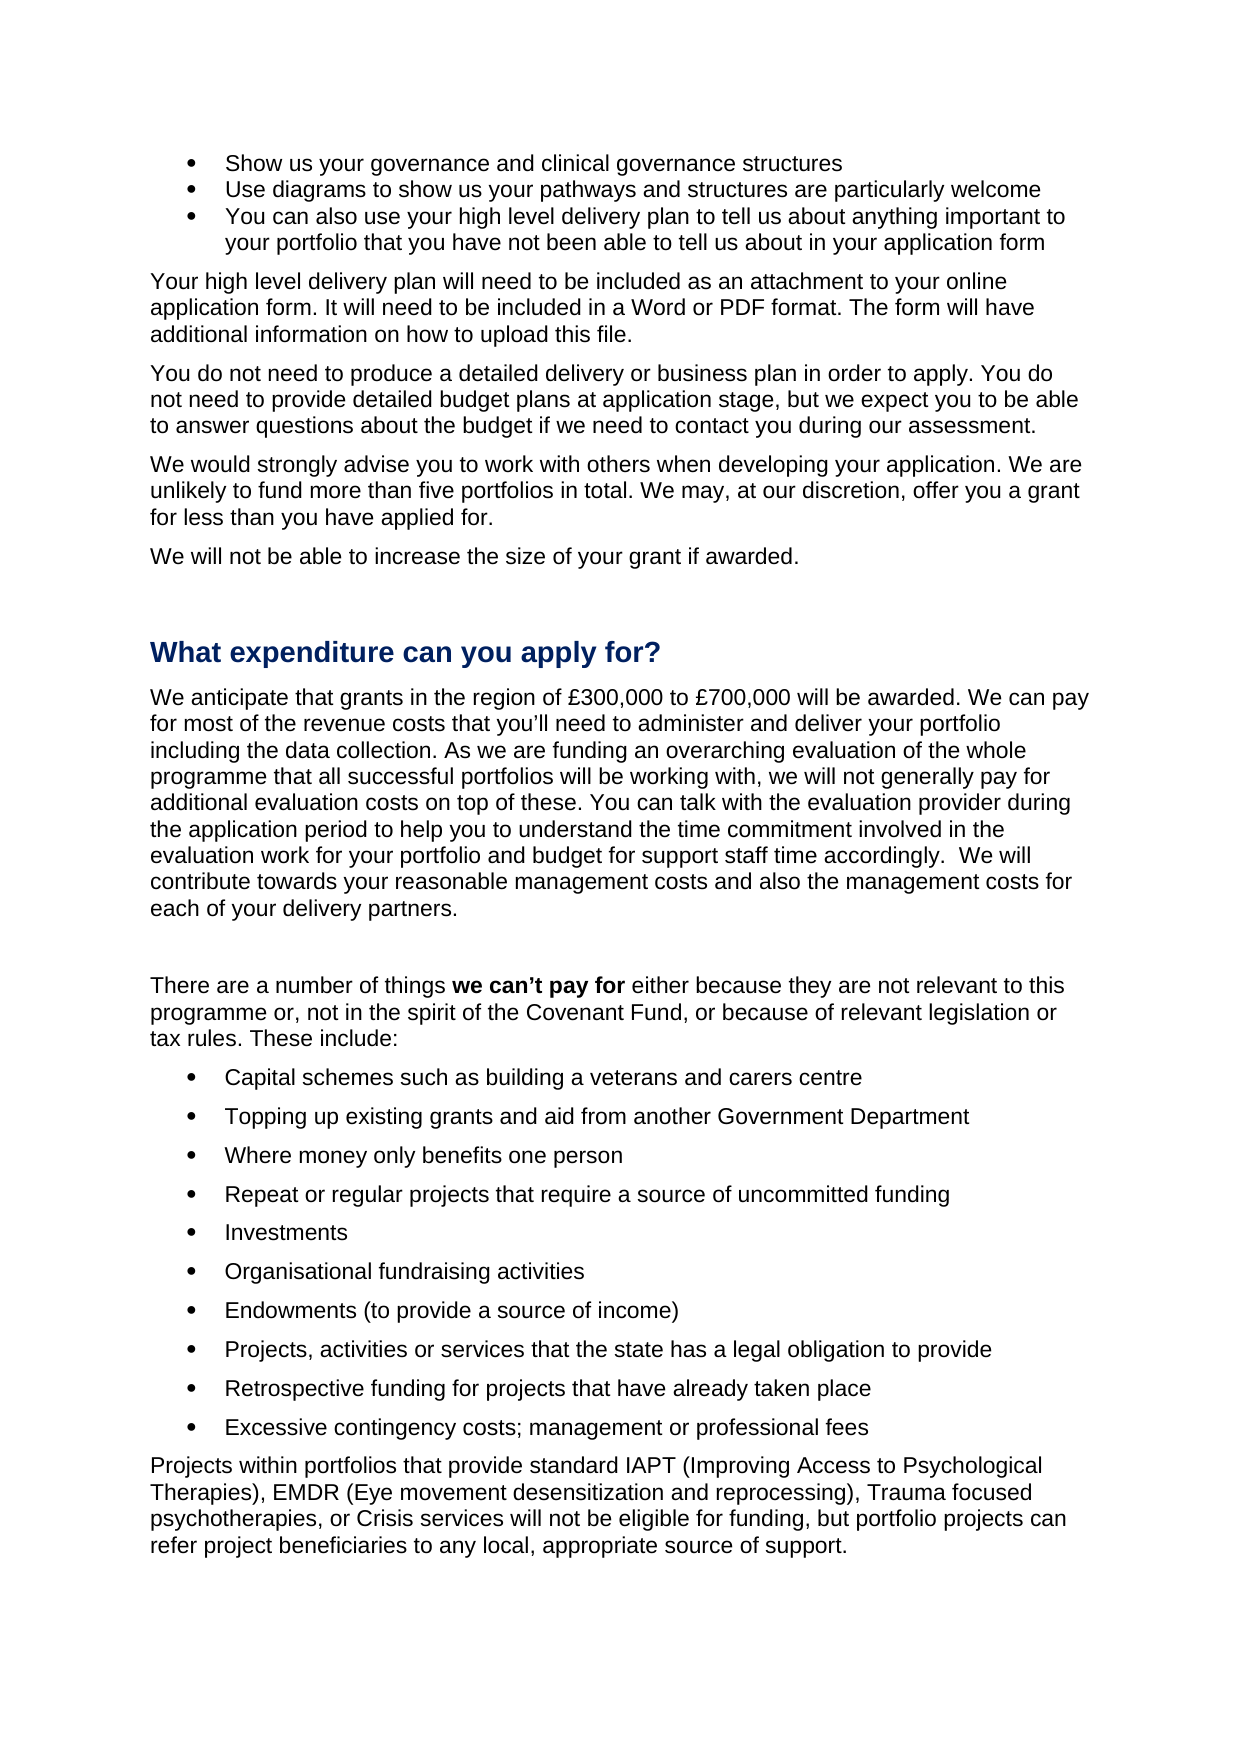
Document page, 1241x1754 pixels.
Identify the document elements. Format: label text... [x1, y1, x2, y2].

list Where money only benefits one person [187, 1142, 1090, 1168]
list You can also use your high level delivery plan to tell us about anything important to your portfolio that you have not been able to tell us about in your application form [187, 203, 1090, 255]
list Capital schemes such as building a veterans and carers centre [187, 1064, 1090, 1090]
text We will not be able to increase the size of your grant if awarded. [150, 543, 1090, 569]
text We anticipate that grants in the region of £300,000 to £700,000 will be awarded. We can pay for most of the revenue costs that you’ll need to administer and deliver your portfolio including the data collection. As we are funding an overarching evaluation of the whole programme that all successful portfolios will be working with, we will not generally pay for additional evaluation costs on top of these. You can talk with the evaluation provider during the application period to help you to understand the time commitment involved in the evaluation work for your portfolio and budget for support staff time accordingly. We will contribute towards your reasonable management costs and also the management costs for each of your delivery partners. [150, 684, 1090, 921]
list Organisational fundraising activities [187, 1258, 1090, 1284]
list Retrospective funding for projects that have already taken place [187, 1375, 1090, 1401]
list Projects, activities or services that the state has a legal obligation to provide [187, 1336, 1090, 1362]
list Investments [187, 1219, 1090, 1246]
list Excessive contingency costs; management or professional fees [187, 1414, 1090, 1440]
list Topping up existing grants and aid from another Government Department [187, 1103, 1090, 1129]
text Your high level delivery plan will need to be included as an attachment to your online application form. It will need to be included in a Word or PDF format. The form will have additional information on how to upload this file. [150, 268, 1090, 347]
text You do not need to produce a detailed delivery or business plan in order to apply. You do not need to provide detailed budget plans at application stage, but we expect you to be able to answer questions about the budget if we need to contact you during our assessment. [150, 359, 1090, 438]
list Show us your governance and clinical governance structures [187, 150, 1090, 176]
text Projects within portfolios that provide standard IAPT (Improving Access to Psychological Therapies), EMDR (Eye movement desensitization and reprocessing), Trauma focused psychotherapies, or Crisis services will not be eligible for funding, but portfolio projects can refer project beneficiaries to any local, appropriate source of support. [150, 1452, 1090, 1558]
subtitle What expenditure can you apply for? [150, 635, 1090, 669]
list Use diagrams to show us your pathways and structures are particularly welcome [187, 176, 1090, 203]
text There are a number of things we can’t pay for either because they are not relevant to this programme or, not in the spirit of the Covenant Fund, or because of relevant legislation or tax rules. These include: [150, 972, 1090, 1051]
text We would strongly advise you to work with others when developing your application. We are unlikely to fund more than five portfolios in total. We may, at our discretion, offer you a grant for less than you have applied for. [150, 451, 1090, 530]
list Endowments (to provide a source of income) [187, 1297, 1090, 1323]
list Repeat or regular projects that require a source of uncommitted funding [187, 1181, 1090, 1207]
